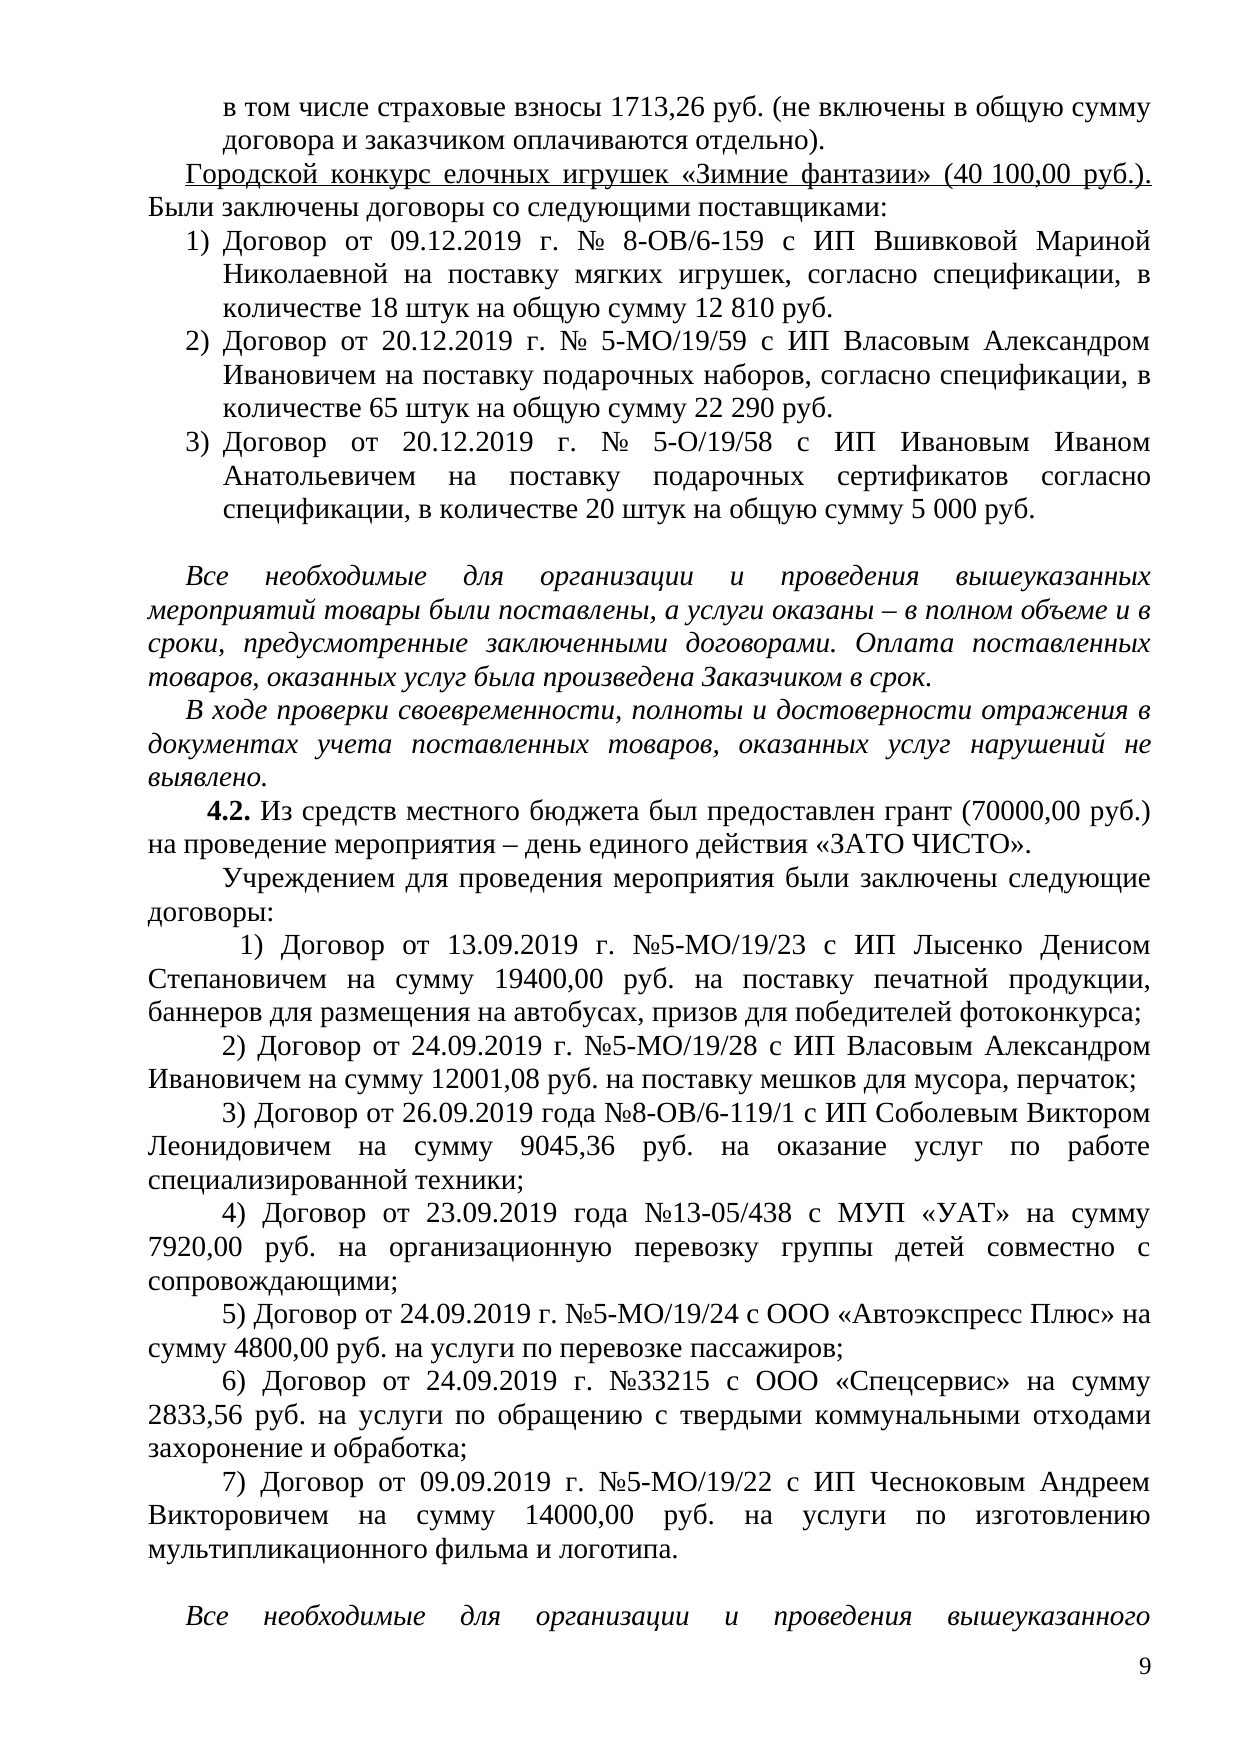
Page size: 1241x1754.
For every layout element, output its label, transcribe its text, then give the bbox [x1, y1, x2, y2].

list Договор от 20.12.2019 г. № 5-О/19/58 с ИП Ивановым Иваном Анатольевичем на поставку подарочных сертификатов согласно спецификации, в количестве 20 штук на общую сумму 5 000 руб. [185, 424, 1152, 525]
text 1) Договор от 13.09.2019 г. №5-МО/19/23 с ИП Лысенко Денисом Степановичем на сумму 19400,00 руб. на поставку печатной продукции, баннеров для размещения на автобусах, призов для победителей фотоконкурса; [148, 927, 1152, 1028]
text Городской конкурс елочных игрушек «Зимние фантазии» (40 100,00 руб.). Были заключены договоры со следующими поставщиками: [148, 156, 1152, 223]
list Все необходимые для организации и проведения вышеуказанных мероприятий товары были поставлены, а услуги оказаны – в полном объеме и в сроки, предусмотренные заключенными договорами. Оплата поставленных товаров, оказанных услуг была произведена Заказчиком в срок. [148, 558, 1152, 692]
text Учреждением для проведения мероприятия были заключены следующие договоры: [148, 860, 1152, 927]
list Договор от 09.12.2019 г. № 8-ОВ/6-159 с ИП Вшивковой Мариной Николаевной на поставку мягких игрушек, согласно спецификации, в количестве 18 штук на общую сумму 12 810 руб. [185, 223, 1152, 323]
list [148, 1598, 1152, 1632]
list Договор от 20.12.2019 г. № 5-МО/19/59 с ИП Власовым Александром Ивановичем на поставку подарочных наборов, согласно спецификации, в количестве 65 штук на общую сумму 22 290 руб. [185, 323, 1152, 424]
text 6) Договор от 24.09.2019 г. №33215 с ООО «Спецсервис» на сумму 2833,56 руб. на услуги по обращению с твердыми коммунальными отходами захоронение и обработка; [148, 1363, 1152, 1464]
text 5) Договор от 24.09.2019 г. №5-МО/19/24 с ООО «Автоэкспресс Плюс» на сумму 4800,00 руб. на услуги по перевозке пассажиров; [148, 1296, 1152, 1363]
text 7) Договор от 09.09.2019 г. №5-МО/19/22 с ИП Чесноковым Андреем Викторовичем на сумму 14000,00 руб. на услуги по изготовлению мультипликационного фильма и логотипа. [148, 1464, 1152, 1564]
text В ходе проверки своевременности, полноты и достоверности отражения в документах учета поставленных товаров, оказанных услуг нарушений не выявлено. [148, 692, 1152, 793]
text 2) Договор от 24.09.2019 г. №5-МО/19/28 с ИП Власовым Александром Ивановичем на сумму 12001,08 руб. на поставку мешков для мусора, перчаток; [148, 1028, 1152, 1095]
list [185, 89, 1152, 156]
text 3) Договор от 26.09.2019 года №8-ОВ/6-119/1 с ИП Соболевым Виктором Леонидовичем на сумму 9045,36 руб. на оказание услуг по работе специализированной техники; [148, 1095, 1152, 1196]
text 4) Договор от 23.09.2019 года №13-05/438 с МУП «УАТ» на сумму 7920,00 руб. на организационную перевозку группы детей совместно с сопровождающими; [148, 1196, 1152, 1296]
text 4.2. Из средств местного бюджета был предоставлен грант (70000,00 руб.) на проведение мероприятия – день единого действия «ЗАТО ЧИСТО». [148, 793, 1152, 860]
